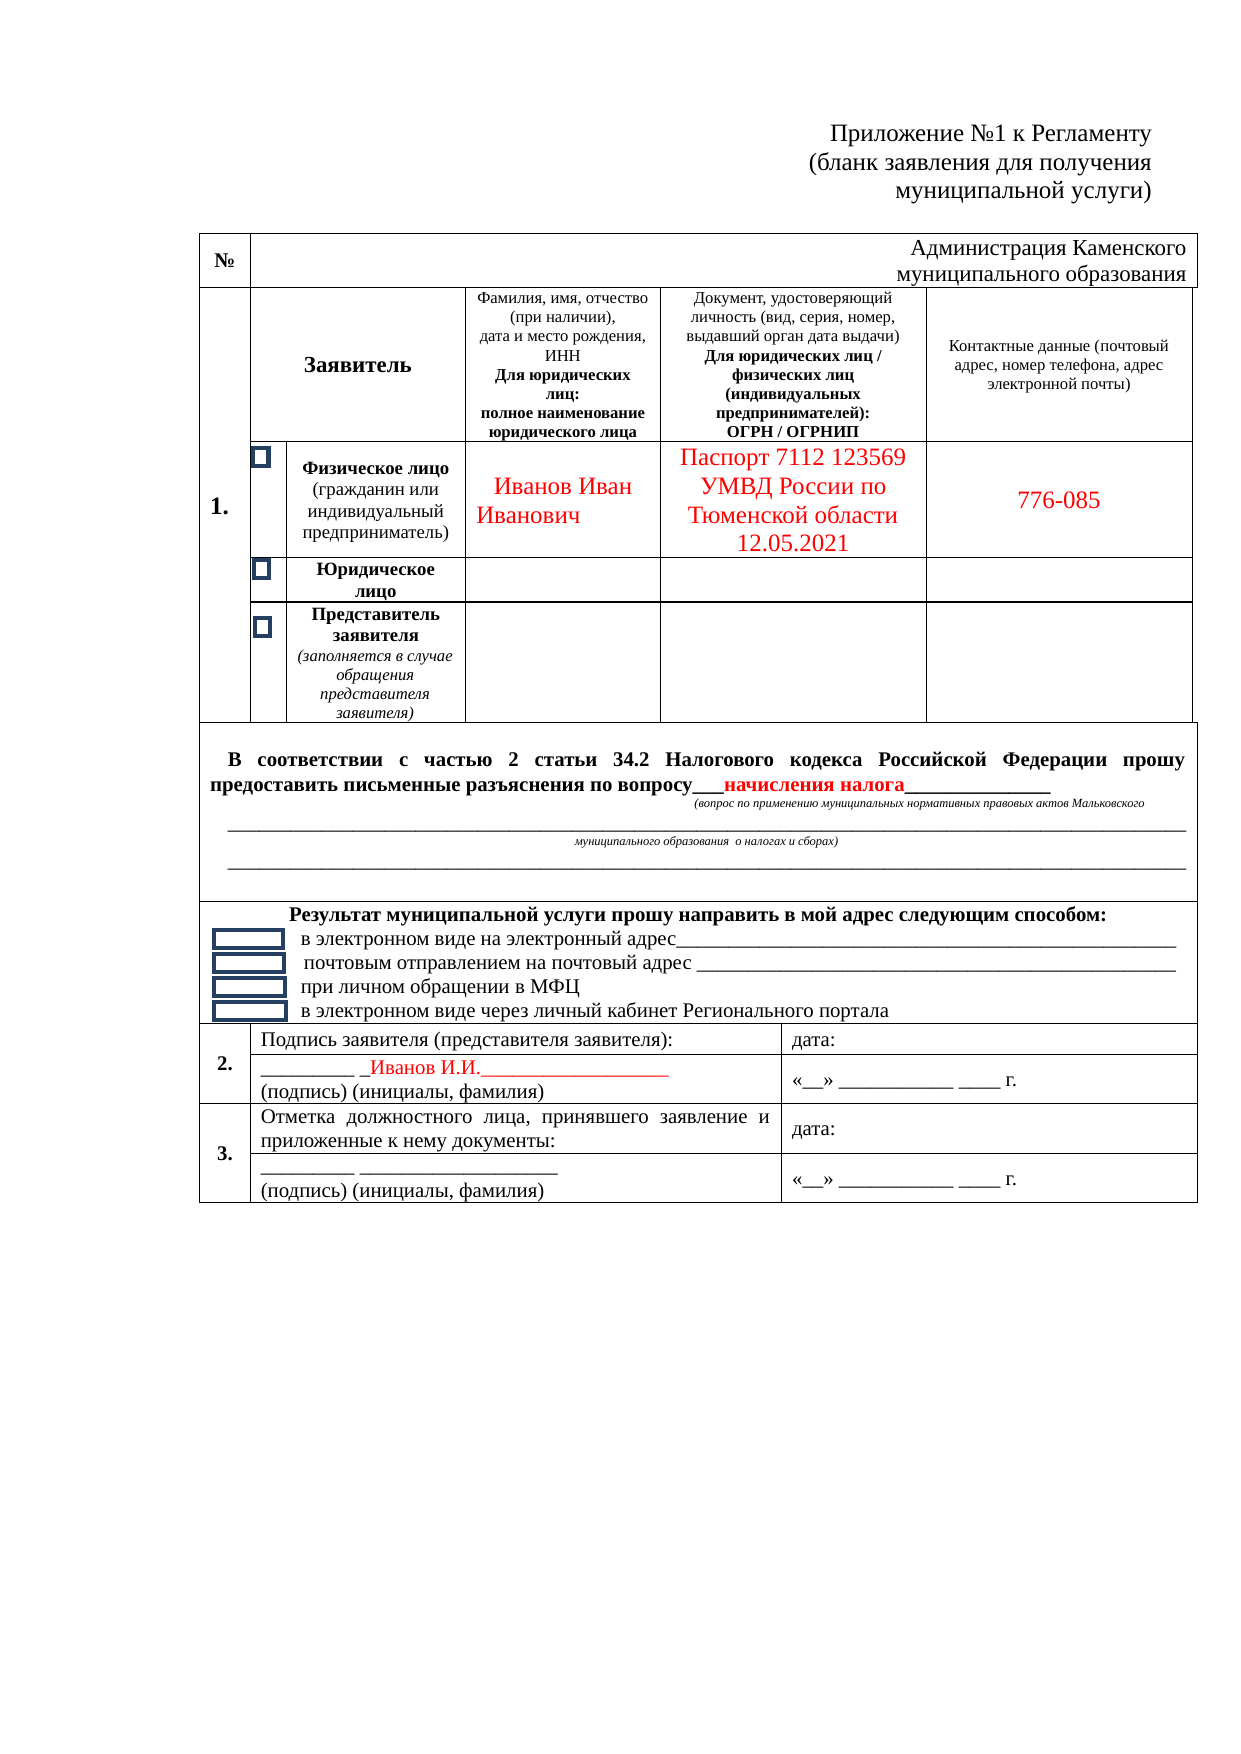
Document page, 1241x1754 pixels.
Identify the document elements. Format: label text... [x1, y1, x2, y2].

table_cell Юридическое лицо [287, 558, 465, 601]
table_cell [251, 603, 286, 722]
table_cell [200, 288, 250, 722]
table_cell дата: [782, 1104, 1197, 1152]
table_cell Контактные данные (почтовый адрес, номер телефона, адрес электронной почты) [927, 288, 1192, 441]
table_cell Результат муниципальной услуги прошу направить в мой адрес следующим способом: в электронном виде на электронный адрес________________________________________________ почтовым отправлением на почтовый адрес ______________________________________________ при личном обращении в МФЦ в электронном виде через личный кабинет Регионального портала [200, 902, 1197, 1022]
table_cell [251, 442, 286, 557]
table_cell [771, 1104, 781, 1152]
table_cell [661, 603, 926, 722]
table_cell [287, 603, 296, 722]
table_cell [251, 558, 286, 601]
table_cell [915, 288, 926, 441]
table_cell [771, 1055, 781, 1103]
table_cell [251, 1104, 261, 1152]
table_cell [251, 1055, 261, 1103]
table_cell Физическое лицо (гражданин или индивидуальный предприниматель) [287, 442, 465, 557]
table_cell «__» ___________ ____ г. [782, 1055, 1197, 1103]
table_cell 776-085 [927, 442, 1192, 557]
text муниципальной услуги) [177, 176, 1152, 204]
table_cell Подпись заявителя (представителя заявителя): [251, 1024, 781, 1054]
table_cell В соответствии с частью 2 статьи 34.2 Налогового кодекса Российской Федерации прошу предоставить письменные разъяснения по вопросу___начисления налога______________ (вопрос по применению муниципальных нормативных правовых актов Мальковского ____________________________________________________________________________________________ муниципального образования о налогах и сборах) ____________________________________________________________________________________________ [200, 723, 1197, 901]
text Приложение №1 к Регламенту [177, 118, 1152, 147]
table_cell Иванов Иван Иванович [466, 442, 660, 557]
table_cell [927, 558, 1192, 601]
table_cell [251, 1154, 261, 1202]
table_cell дата: [782, 1024, 1197, 1054]
table_cell [661, 558, 926, 601]
table_cell [927, 603, 1192, 722]
table_cell 2. [200, 1024, 250, 1103]
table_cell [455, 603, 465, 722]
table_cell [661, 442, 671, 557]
text (бланк заявления для получения [177, 147, 1152, 176]
table_header № [200, 234, 250, 287]
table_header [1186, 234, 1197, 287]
table_cell «__» ___________ ____ г. [782, 1154, 1197, 1202]
table_cell Заявитель [251, 288, 465, 441]
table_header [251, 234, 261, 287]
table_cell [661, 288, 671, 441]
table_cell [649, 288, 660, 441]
table_cell [466, 558, 660, 601]
table_cell [466, 603, 660, 722]
table_cell 3. [200, 1104, 250, 1202]
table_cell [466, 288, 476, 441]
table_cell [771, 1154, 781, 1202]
